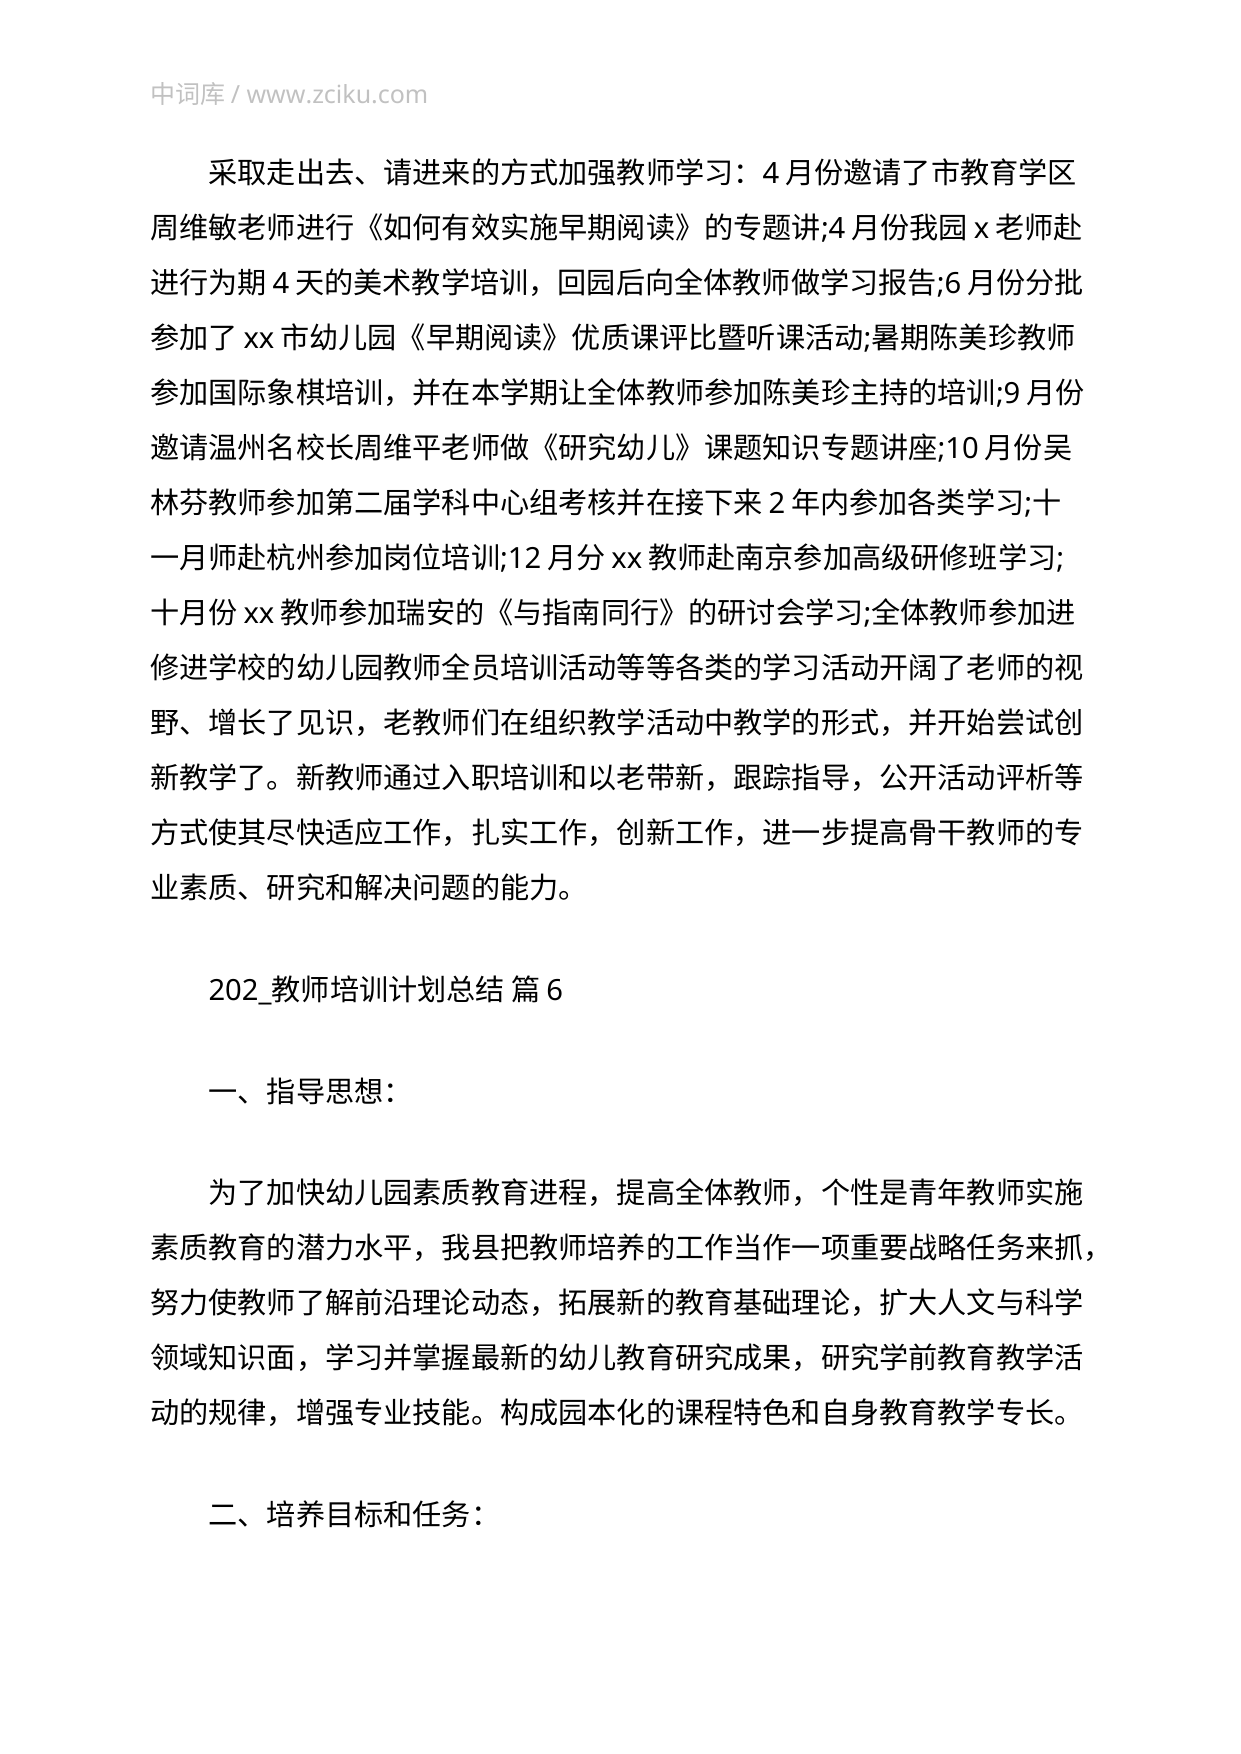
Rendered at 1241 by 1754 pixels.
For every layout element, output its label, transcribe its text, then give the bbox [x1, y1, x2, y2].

text 采取走出去、请进来的方式加强教师学习：4月份邀请了市教育学区周维敏老师进行《如何有效实施早期阅读》的专题讲;4月份我园x老师赴进行为期4天的美术教学培训，回园后向全体教师做学习报告;6月份分批参加了xx市幼儿园《早期阅读》优质课评比暨听课活动;暑期陈美珍教师参加国际象棋培训，并在本学期让全体教师参加陈美珍主持的培训;9月份邀请温州名校长周维平老师做《研究幼儿》课题知识专题讲座;10月份吴林芬教师参加第二届学科中心组考核并在接下来2年内参加各类学习;十一月师赴杭州参加岗位培训;12月分xx教师赴南京参加高级研修班学习;十月份xx教师参加瑞安的《与指南同行》的研讨会学习;全体教师参加进修进学校的幼儿园教师全员培训活动等等各类的学习活动开阔了老师的视野、增长了见识，老教师们在组织教学活动中教学的形式，并开始尝试创新教学了。新教师通过入职培训和以老带新，跟踪指导，公开活动评析等方式使其尽快适应工作，扎实工作，创新工作，进一步提高骨干教师的专业素质、研究和解决问题的能力。 [150, 150, 1090, 907]
text 二、培养目标和任务： [150, 1491, 1090, 1534]
text 为了加快幼儿园素质教育进程，提高全体教师，个性是青年教师实施素质教育的潜力水平，我县把教师培养的工作当作一项重要战略任务来抓，努力使教师了解前沿理论动态，拓展新的教育基础理论，扩大人文与科学领域知识面，学习并掌握最新的幼儿教育研究成果，研究学前教育教学活动的规律，增强专业技能。构成园本化的课程特色和自身教育教学专长。 [150, 1170, 1090, 1432]
text 202_教师培训计划总结 篇6 [150, 966, 1090, 1009]
text 一、指导思想： [150, 1068, 1090, 1111]
